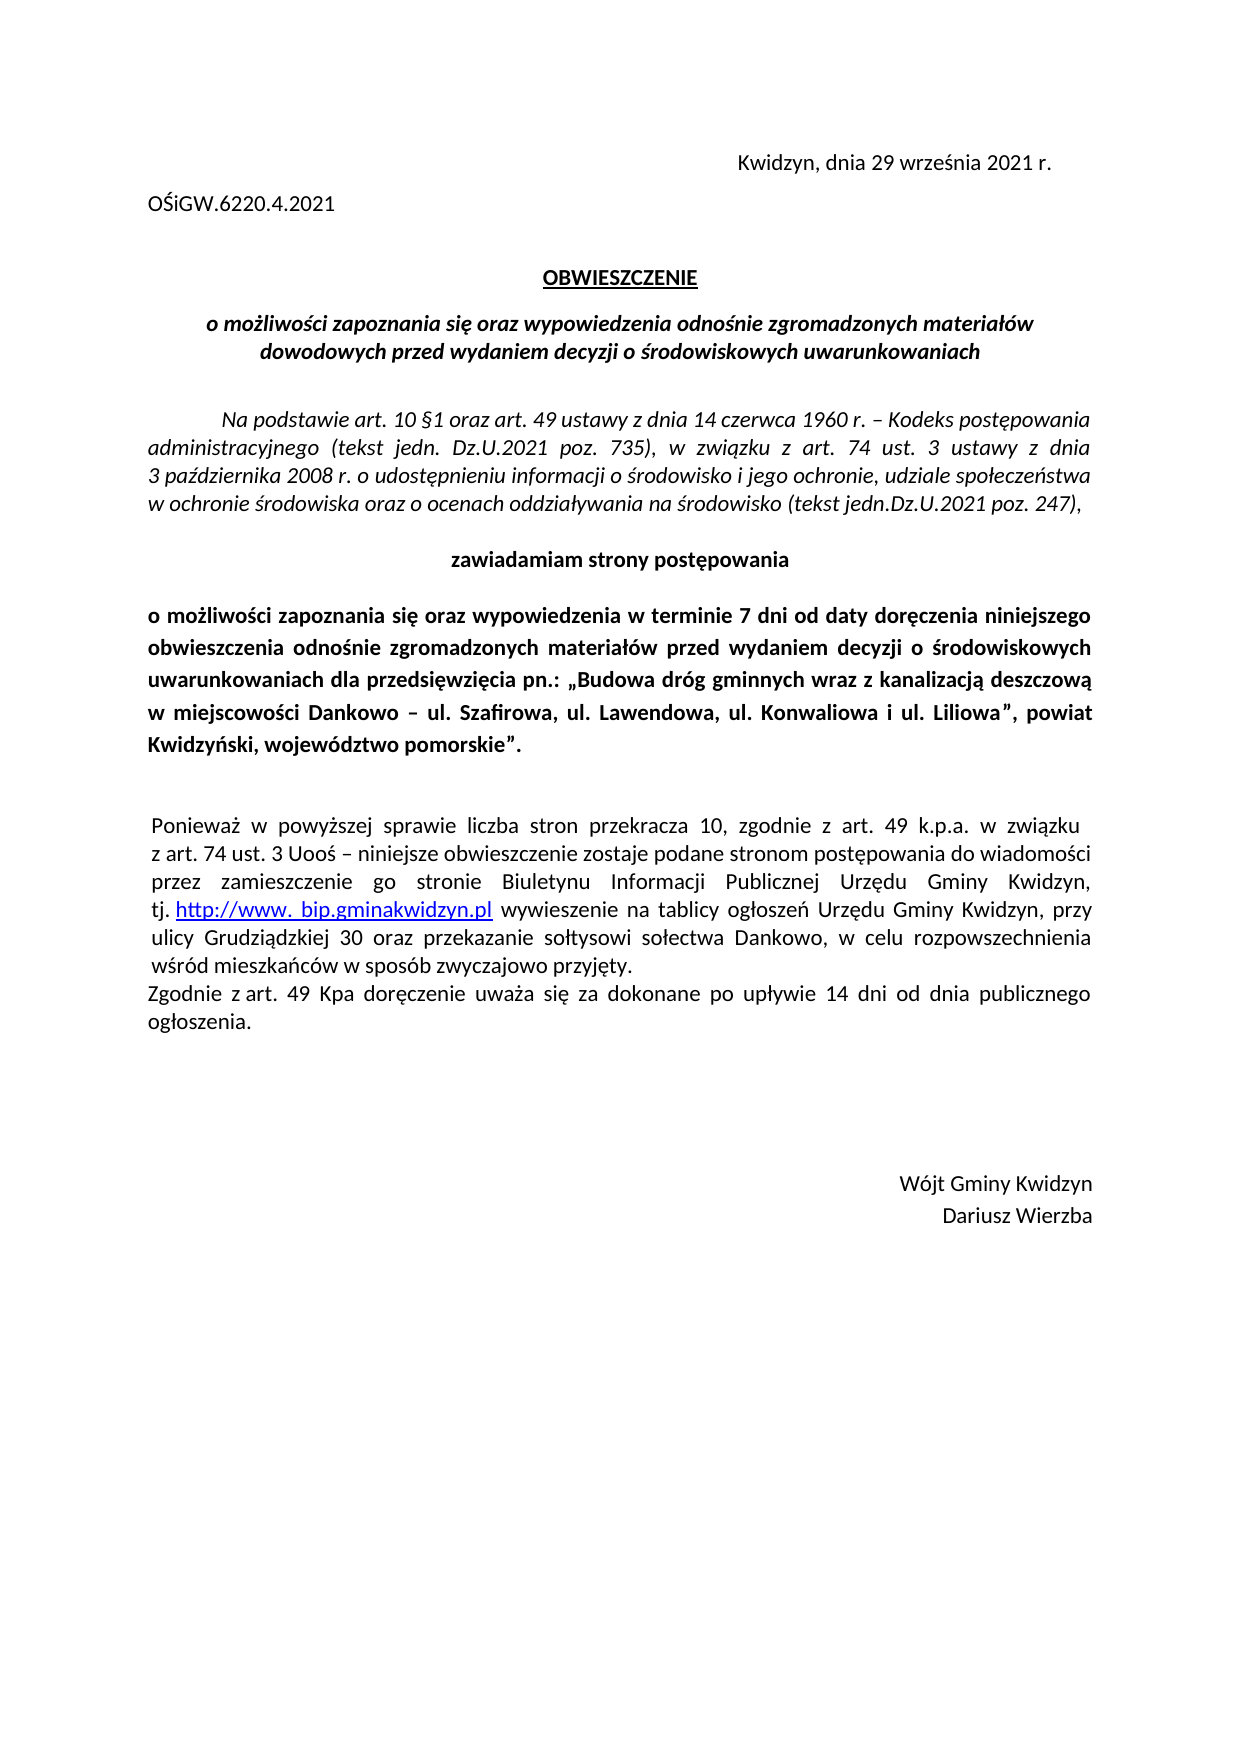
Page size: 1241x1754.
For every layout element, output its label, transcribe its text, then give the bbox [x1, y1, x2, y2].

text Wójt Gminy Kwidzyn [148, 1169, 1093, 1197]
text Kwidzyn, dnia 29 września 2021 r. [738, 148, 1093, 176]
text OŚiGW.6220.4.2021 [148, 189, 1053, 218]
text Dariusz Wierzba [148, 1201, 1093, 1229]
text OBWIESZCZENIE [148, 263, 1093, 291]
text Ponieważ w powyższej sprawie liczba stron przekracza 10, zgodnie z art. 49 k.p.a. w związku z art. 74 ust. 3 Uooś – niniejsze obwieszczenie zostaje podane stronom postępowania do wiadomości przez zamieszczenie go stronie Biuletynu Informacji Publicznej Urzędu Gminy Kwidzyn, tj. http://www. bip.gminakwidzyn.pl wywieszenie na tablicy ogłoszeń Urzędu Gminy Kwidzyn, przy ulicy Grudziądzkiej 30 oraz przekazanie sołtysowi sołectwa Dankowo, w celu rozpowszechnienia wśród mieszkańców w sposób zwyczajowo przyjęty. [151, 811, 1093, 979]
text o możliwości zapoznania się oraz wypowiedzenia odnośnie zgromadzonych materiałów dowodowych przed wydaniem decyzji o środowiskowych uwarunkowaniach [148, 309, 1093, 365]
text Na podstawie art. 10 §1 oraz art. 49 ustawy z dnia 14 czerwca 1960 r. – Kodeks postępowania administracyjnego (tekst jedn. Dz.U.2021 poz. 735), w związku z art. 74 ust. 3 ustawy z dnia 3 października 2008 r. o udostępnieniu informacji o środowisko i jego ochronie, udziale społeczeństwa w ochronie środowiska oraz o ocenach oddziaływania na środowisko (tekst jedn.Dz.U.2021 poz. 247), [148, 405, 1093, 517]
text zawiadamiam strony postępowania [148, 545, 1093, 573]
text Zgodnie z art. 49 Kpa doręczenie uważa się za dokonane po upływie 14 dni od dnia publicznego ogłoszenia. [148, 979, 1093, 1035]
text o możliwości zapoznania się oraz wypowiedzenia w terminie 7 dni od daty doręczenia niniejszego obwieszczenia odnośnie zgromadzonych materiałów przed wydaniem decyzji o środowiskowych uwarunkowaniach dla przedsięwzięcia pn.: „Budowa dróg gminnych wraz z kanalizacją deszczową w miejscowości Dankowo – ul. Szafirowa, ul. Lawendowa, ul. Konwaliowa i ul. Liliowa”, powiat Kwidzyński, województwo pomorskie”. [148, 601, 1093, 758]
